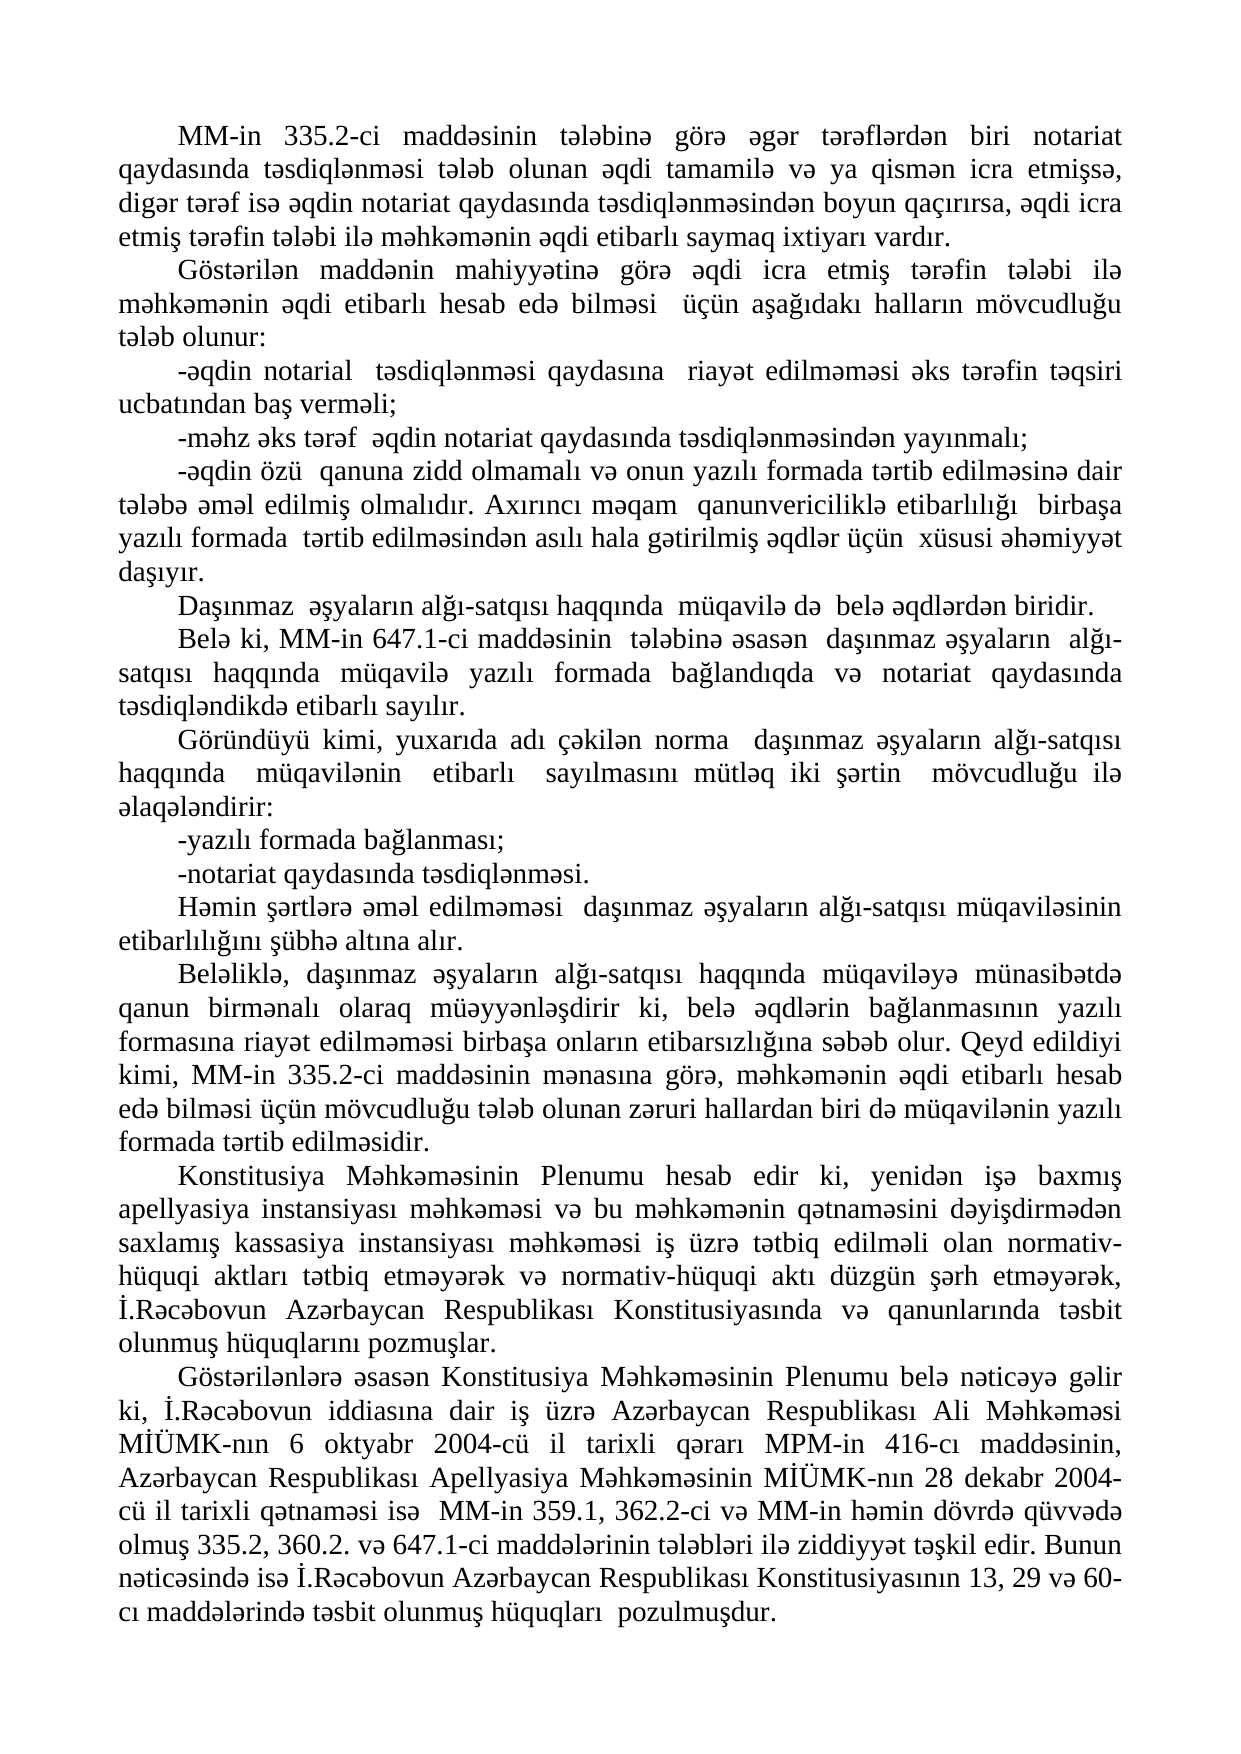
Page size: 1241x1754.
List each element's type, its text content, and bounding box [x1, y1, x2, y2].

text -məhz əks tərəf əqdin notariat qaydasında təsdiqlənməsindən yayınmalı; [118, 420, 1122, 453]
text Daşınmaz əşyaların alğı-satqısı haqqında müqavilə də belə əqdlərdən biridir. [118, 588, 1122, 621]
text -əqdin özü qanuna zidd olmamalı və onun yazılı formada tərtib edilməsinə dair tələbə əməl edilmiş olmalıdır. Axırıncı məqam qanunvericiliklə etibarlılığı birbaşa yazılı formada tərtib edilməsindən asılı hala gətirilmiş əqdlər üçün xüsusi əhəmiyyət daşıyır. [118, 453, 1122, 588]
text Konstitusiya Məhkəməsinin Plenumu hesab edir ki, yenidən işə baxmış apellyasiya instansiyası məhkəməsi və bu məhkəmənin qətnaməsini dəyişdirmədən saxlamış kassasiya instansiyası məhkəməsi iş üzrə tətbiq edilməli olan normativ-hüquqi aktları tətbiq etməyərək və normativ-hüquqi aktı düzgün şərh etməyərək, İ.Rəcəbovun Azərbaycan Respublikası Konstitusiyasında və qanunlarında təsbit olunmuş hüquqlarını pozmuşlar. [118, 1158, 1122, 1359]
text MM-in 335.2-ci maddəsinin tələbinə görə əgər tərəflərdən biri notariat qaydasında təsdiqlənməsi tələb olunan əqdi tamamilə və ya qismən icra etmişsə, digər tərəf isə əqdin notariat qaydasında təsdiqlənməsindən boyun qaçırırsa, əqdi icra etmiş tərəfin tələbi ilə məhkəmənin əqdi etibarlı saymaq ixtiyarı vardır. [118, 118, 1122, 252]
text Beləliklə, daşınmaz əşyaların alğı-satqısı haqqında müqaviləyə münasibətdə qanun birmənalı olaraq müəyyənləşdirir ki, belə əqdlərin bağlanmasının yazılı formasına riayət edilməməsi birbaşa onların etibarsızlığına səbəb olur. Qeyd edildiyi kimi, MM-in 335.2-ci maddəsinin mənasına görə, məhkəmənin əqdi etibarlı hesab edə bilməsi üçün mövcudluğu tələb olunan zəruri hallardan biri də müqavilənin yazılı formada tərtib edilməsidir. [118, 957, 1122, 1158]
text -əqdin notarial təsdiqlənməsi qaydasına riayət edilməməsi əks tərəfin təqsiri ucbatından baş verməli; [118, 353, 1122, 420]
text Göstərilən maddənin mahiyyətinə görə əqdi icra etmiş tərəfin tələbi ilə məhkəmənin əqdi etibarlı hesab edə bilməsi üçün aşağıdakı halların mövcudluğu tələb olunur: [118, 252, 1122, 353]
text Həmin şərtlərə əməl edilməməsi daşınmaz əşyaların alğı-satqısı müqaviləsinin etibarlılığını şübhə altına alır. [118, 889, 1122, 957]
text Göründüyü kimi, yuxarıda adı çəkilən norma daşınmaz əşyaların alğı-satqısı haqqında müqavilənin etibarlı sayılmasını mütləq iki şərtin mövcudluğu ilə əlaqələndirir: [118, 722, 1122, 822]
text Belə ki, MM-in 647.1-ci maddəsinin tələbinə əsasən daşınmaz əşyaların alğı-satqısı haqqında müqavilə yazılı formada bağlandıqda və notariat qaydasında təsdiqləndikdə etibarlı sayılır. [118, 621, 1122, 722]
text -yazılı formada bağlanması; [118, 822, 1122, 856]
text -notariat qaydasında təsdiqlənməsi. [118, 856, 1122, 889]
text Göstərilənlərə əsasən Konstitusiya Məhkəməsinin Plenumu belə nəticəyə gəlir ki, İ.Rəcəbovun iddiasına dair iş üzrə Azərbaycan Respublikası Ali Məhkəməsi MİÜMK-nın 6 oktyabr 2004-cü il tarixli qərarı MPM-in 416-cı maddəsinin, Azərbaycan Respublikası Apellyasiya Məhkəməsinin MİÜMK-nın 28 dekabr 2004-cü il tarixli qətnaməsi isə MM-in 359.1, 362.2-ci və MM-in həmin dövrdə qüvvədə olmuş 335.2, 360.2. və 647.1-ci maddələrinin tələbləri ilə ziddiyyət təşkil edir. Bunun nəticəsində isə İ.Rəcəbovun Azərbaycan Respublikası Konstitusiyasının 13, 29 və 60-cı maddələrində təsbit olunmuş hüquqları pozulmuşdur. [118, 1359, 1122, 1627]
